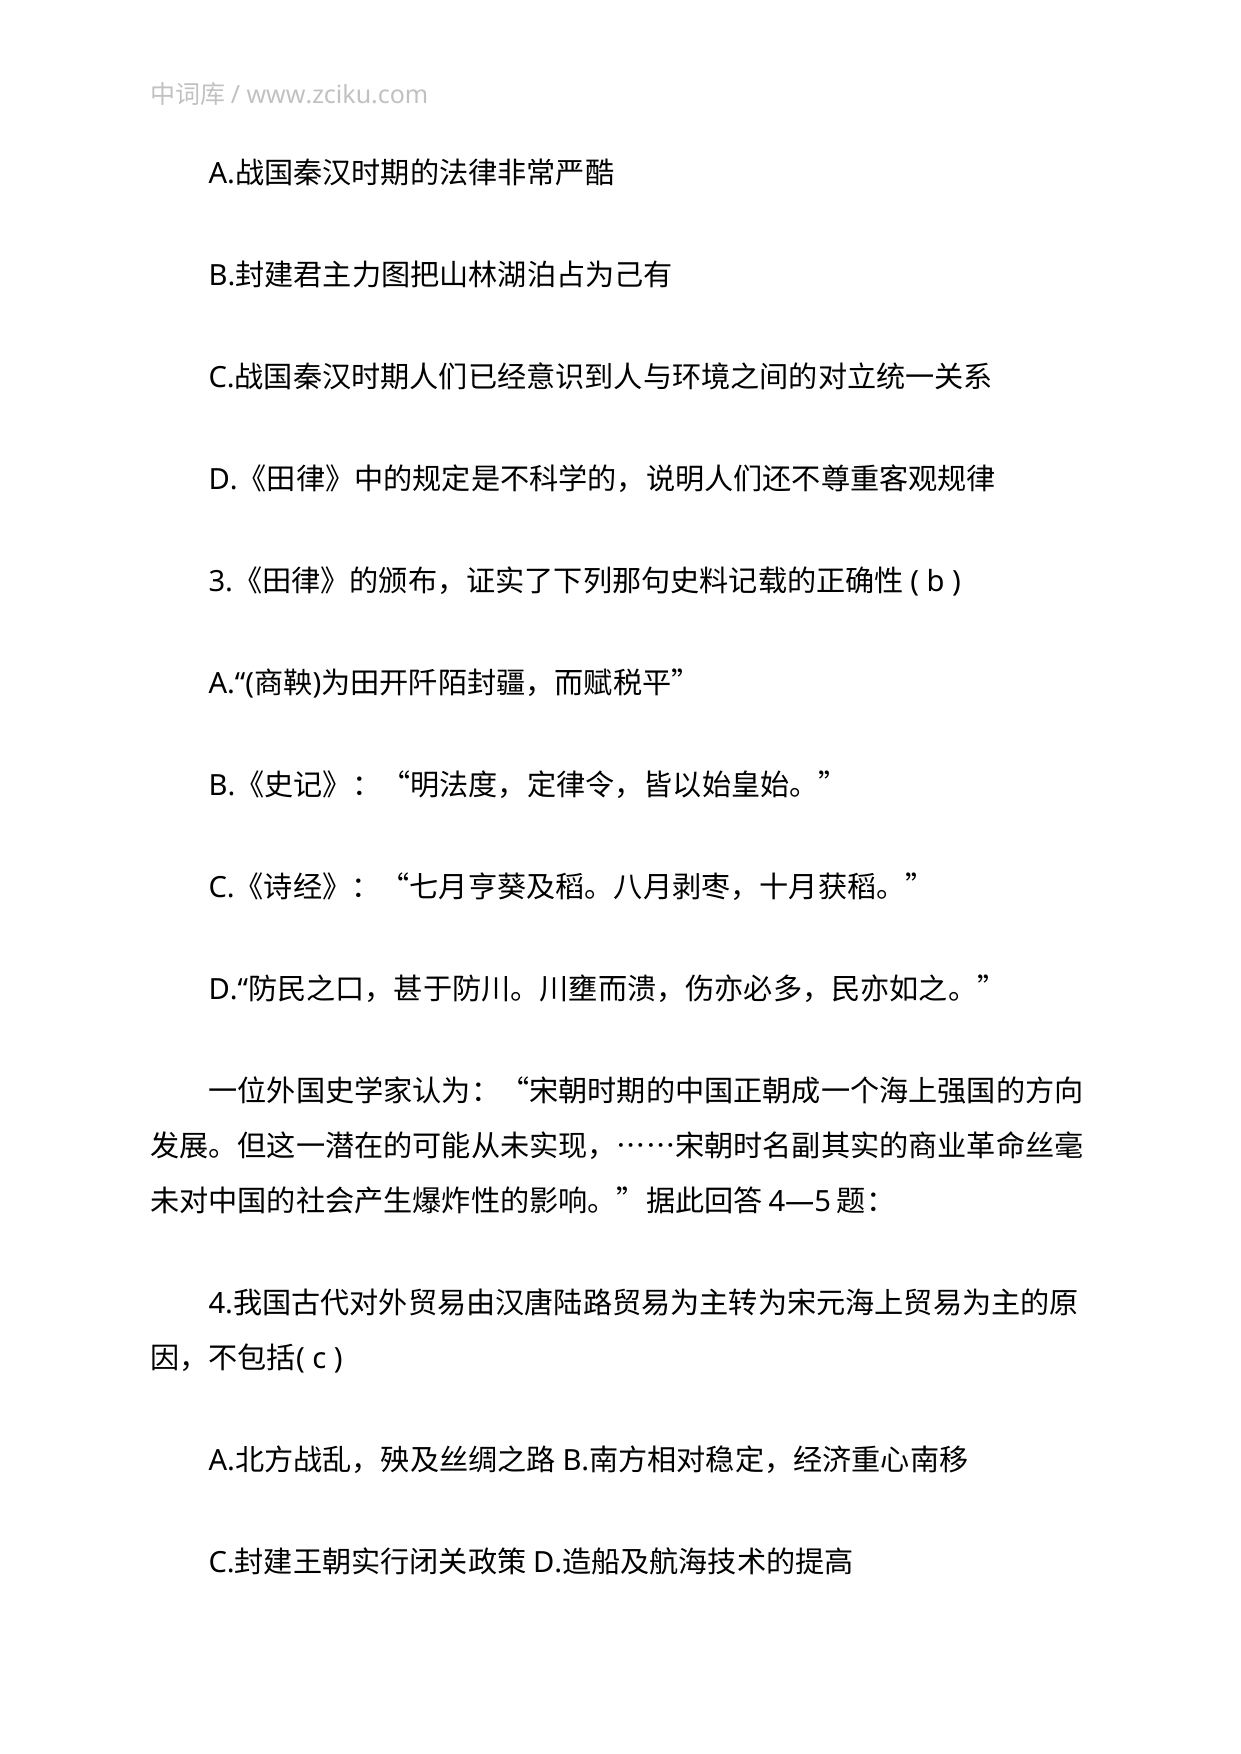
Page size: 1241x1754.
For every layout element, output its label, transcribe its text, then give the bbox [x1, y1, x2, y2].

text A.北方战乱，殃及丝绸之路 B.南方相对稳定，经济重心南移 [150, 1437, 1090, 1479]
text D.“防民之口，甚于防川。川壅而溃，伤亦必多，民亦如之。” [150, 966, 1090, 1008]
text A.战国秦汉时期的法律非常严酷 [150, 150, 1090, 192]
text 一位外国史学家认为：“宋朝时期的中国正朝成一个海上强国的方向发展。但这一潜在的可能从未实现，……宋朝时名副其实的商业革命丝毫未对中国的社会产生爆炸性的影响。”据此回答4—5题： [150, 1068, 1090, 1220]
text A.“(商鞅)为田开阡陌封疆，而赋税平” [150, 660, 1090, 702]
text C.《诗经》：“七月亨葵及稻。八月剥枣，十月获稻。” [150, 864, 1090, 906]
text B.封建君主力图把山林湖泊占为己有 [150, 252, 1090, 294]
text C.战国秦汉时期人们已经意识到人与环境之间的对立统一关系 [150, 354, 1090, 396]
text B.《史记》：“明法度，定律令，皆以始皇始。” [150, 762, 1090, 804]
text C.封建王朝实行闭关政策 D.造船及航海技术的提高 [150, 1538, 1090, 1581]
text 3.《田律》的颁布，证实了下列那句史料记载的正确性 ( b ) [150, 558, 1090, 600]
text 4.我国古代对外贸易由汉唐陆路贸易为主转为宋元海上贸易为主的原因，不包括( c ) [150, 1279, 1090, 1377]
text D.《田律》中的规定是不科学的，说明人们还不尊重客观规律 [150, 456, 1090, 498]
